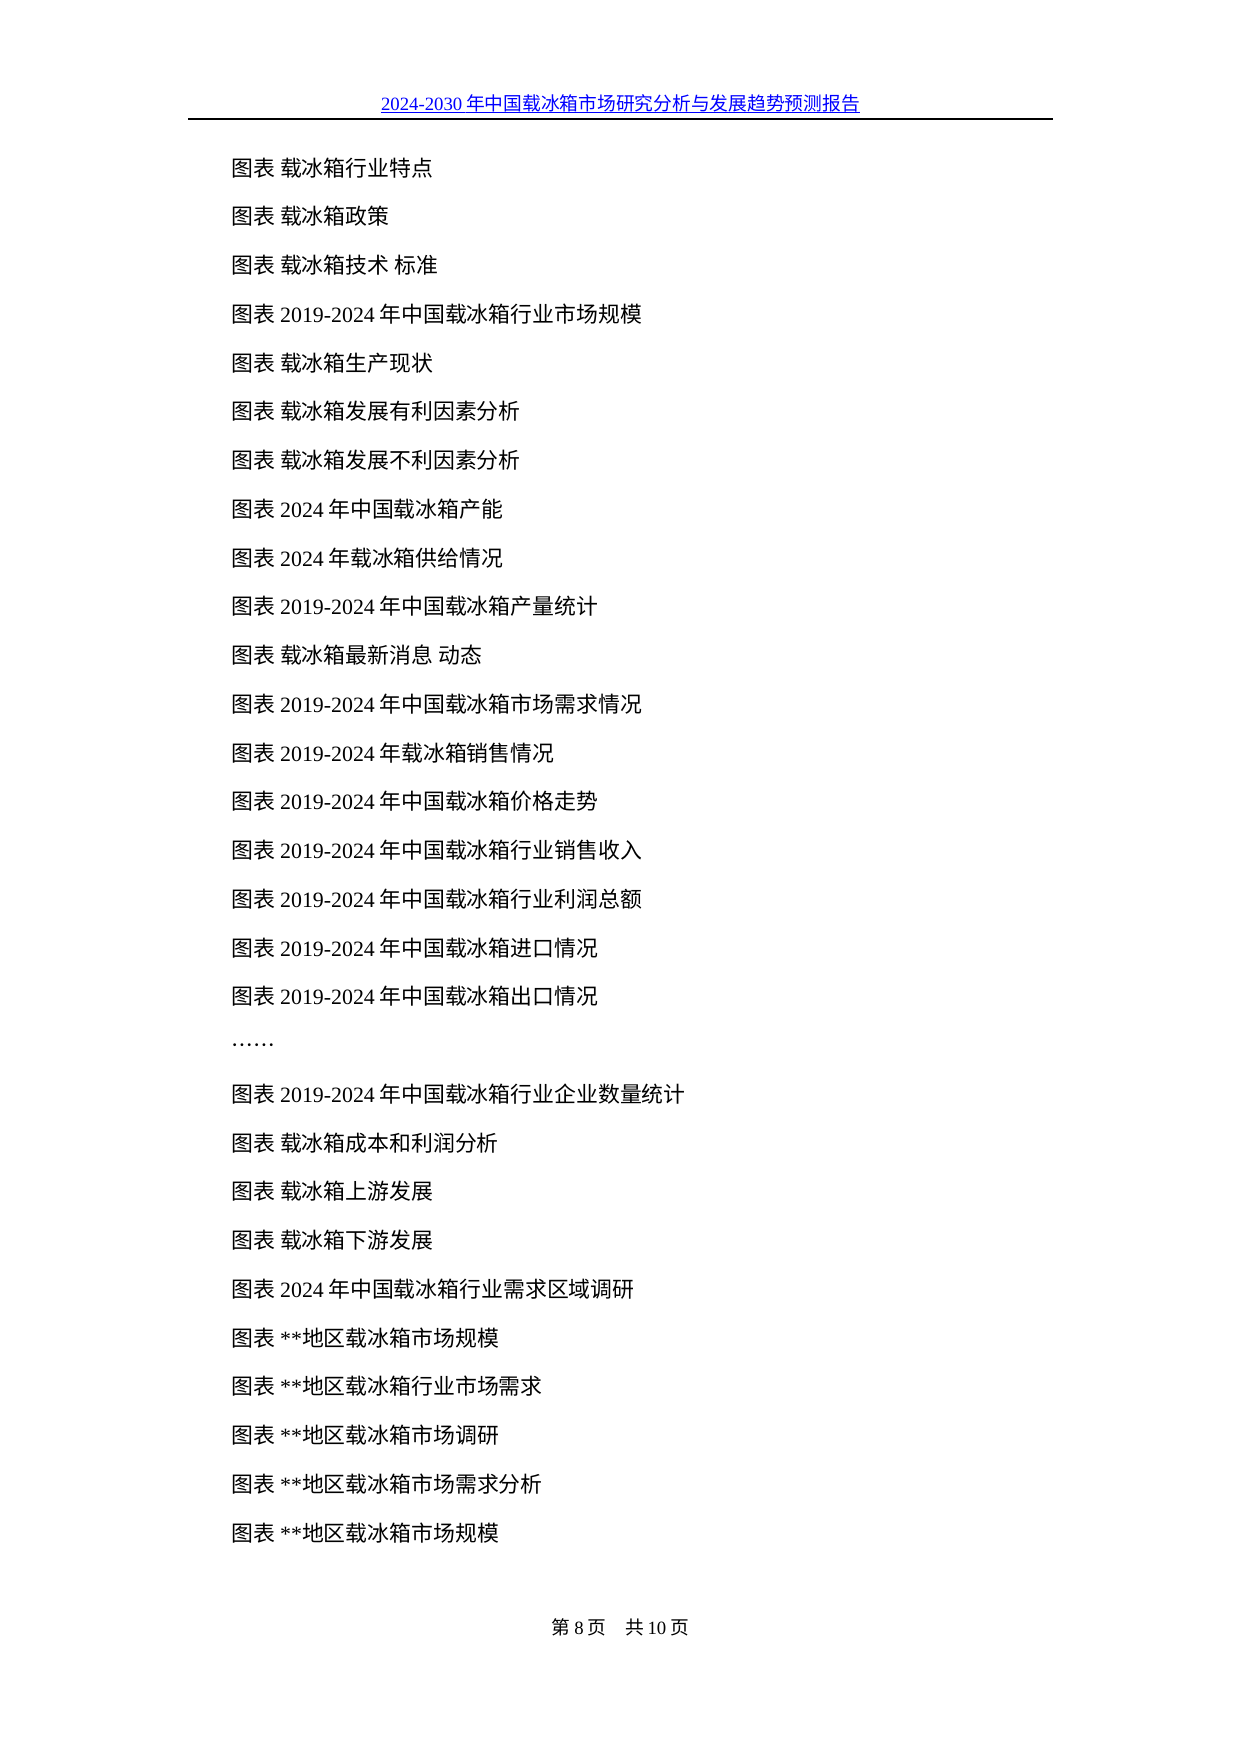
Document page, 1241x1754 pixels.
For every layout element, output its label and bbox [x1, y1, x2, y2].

text [187, 150, 1053, 1548]
